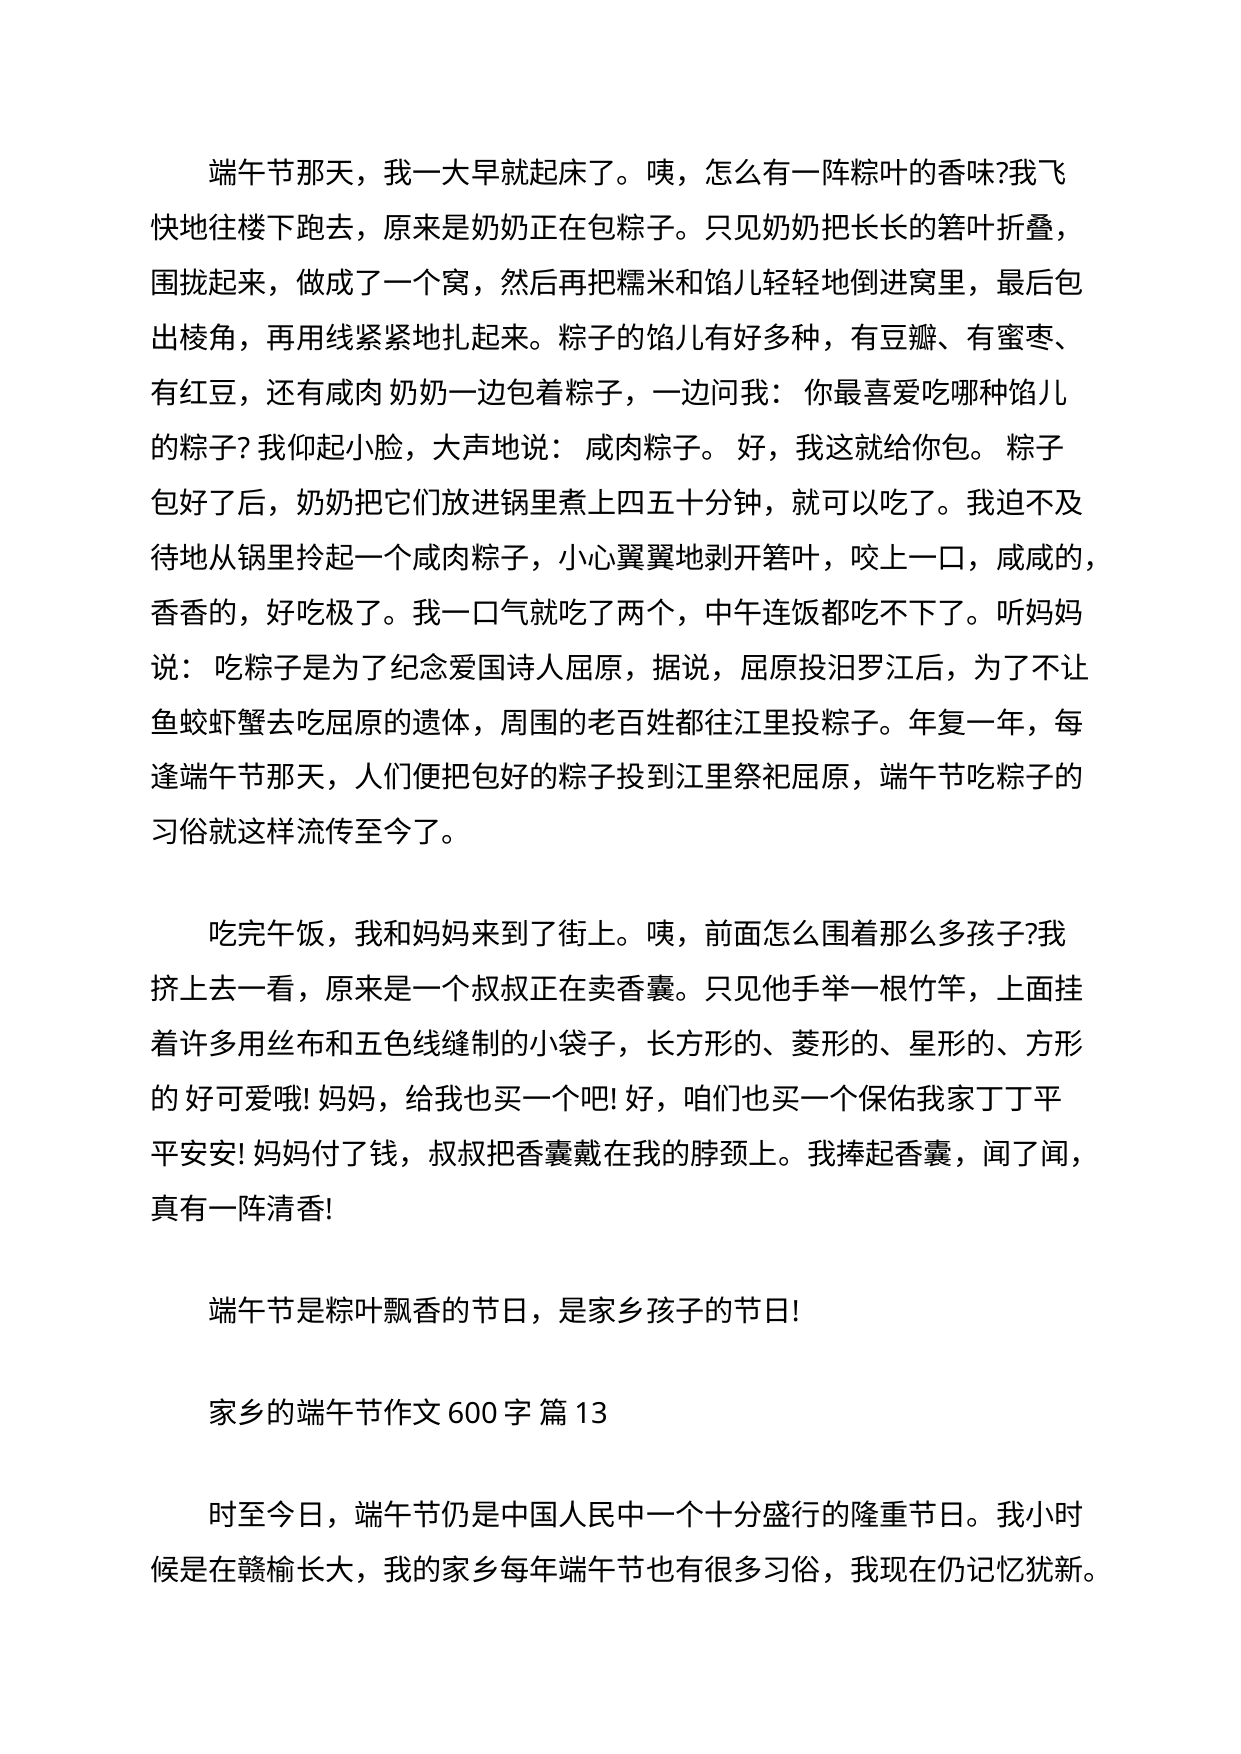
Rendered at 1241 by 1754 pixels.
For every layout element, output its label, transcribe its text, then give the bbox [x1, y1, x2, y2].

text 家乡的端午节作文600字 篇13 [150, 1389, 1090, 1432]
text 吃完午饭，我和妈妈来到了街上。咦，前面怎么围着那么多孩子?我挤上去一看，原来是一个叔叔正在卖香囊。只见他手举一根竹竿，上面挂着许多用丝布和五色线缝制的小袋子，长方形的、菱形的、星形的、方形的 好可爱哦! 妈妈，给我也买一个吧! 好，咱们也买一个保佑我家丁丁平平安安! 妈妈付了钱，叔叔把香囊戴在我的脖颈上。我捧起香囊，闻了闻，真有一阵清香! [150, 911, 1090, 1228]
text 端午节是粽叶飘香的节日，是家乡孩子的节日! [150, 1287, 1090, 1330]
text 时至今日，端午节仍是中国人民中一个十分盛行的隆重节日。我小时候是在赣榆长大，我的家乡每年端午节也有很多习俗，我现在仍记忆犹新。 [150, 1491, 1090, 1589]
text 端午节那天，我一大早就起床了。咦，怎么有一阵粽叶的香味?我飞快地往楼下跑去，原来是奶奶正在包粽子。只见奶奶把长长的箬叶折叠，围拢起来，做成了一个窝，然后再把糯米和馅儿轻轻地倒进窝里，最后包出棱角，再用线紧紧地扎起来。粽子的馅儿有好多种，有豆瓣、有蜜枣、有红豆，还有咸肉 奶奶一边包着粽子，一边问我： 你最喜爱吃哪种馅儿的粽子? 我仰起小脸，大声地说： 咸肉粽子。 好，我这就给你包。 粽子包好了后，奶奶把它们放进锅里煮上四五十分钟，就可以吃了。我迫不及待地从锅里拎起一个咸肉粽子，小心翼翼地剥开箬叶，咬上一口，咸咸的，香香的，好吃极了。我一口气就吃了两个，中午连饭都吃不下了。听妈妈说： 吃粽子是为了纪念爱国诗人屈原，据说，屈原投汨罗江后，为了不让鱼蛟虾蟹去吃屈原的遗体，周围的老百姓都往江里投粽子。年复一年，每逢端午节那天，人们便把包好的粽子投到江里祭祀屈原，端午节吃粽子的习俗就这样流传至今了。 [150, 150, 1090, 851]
